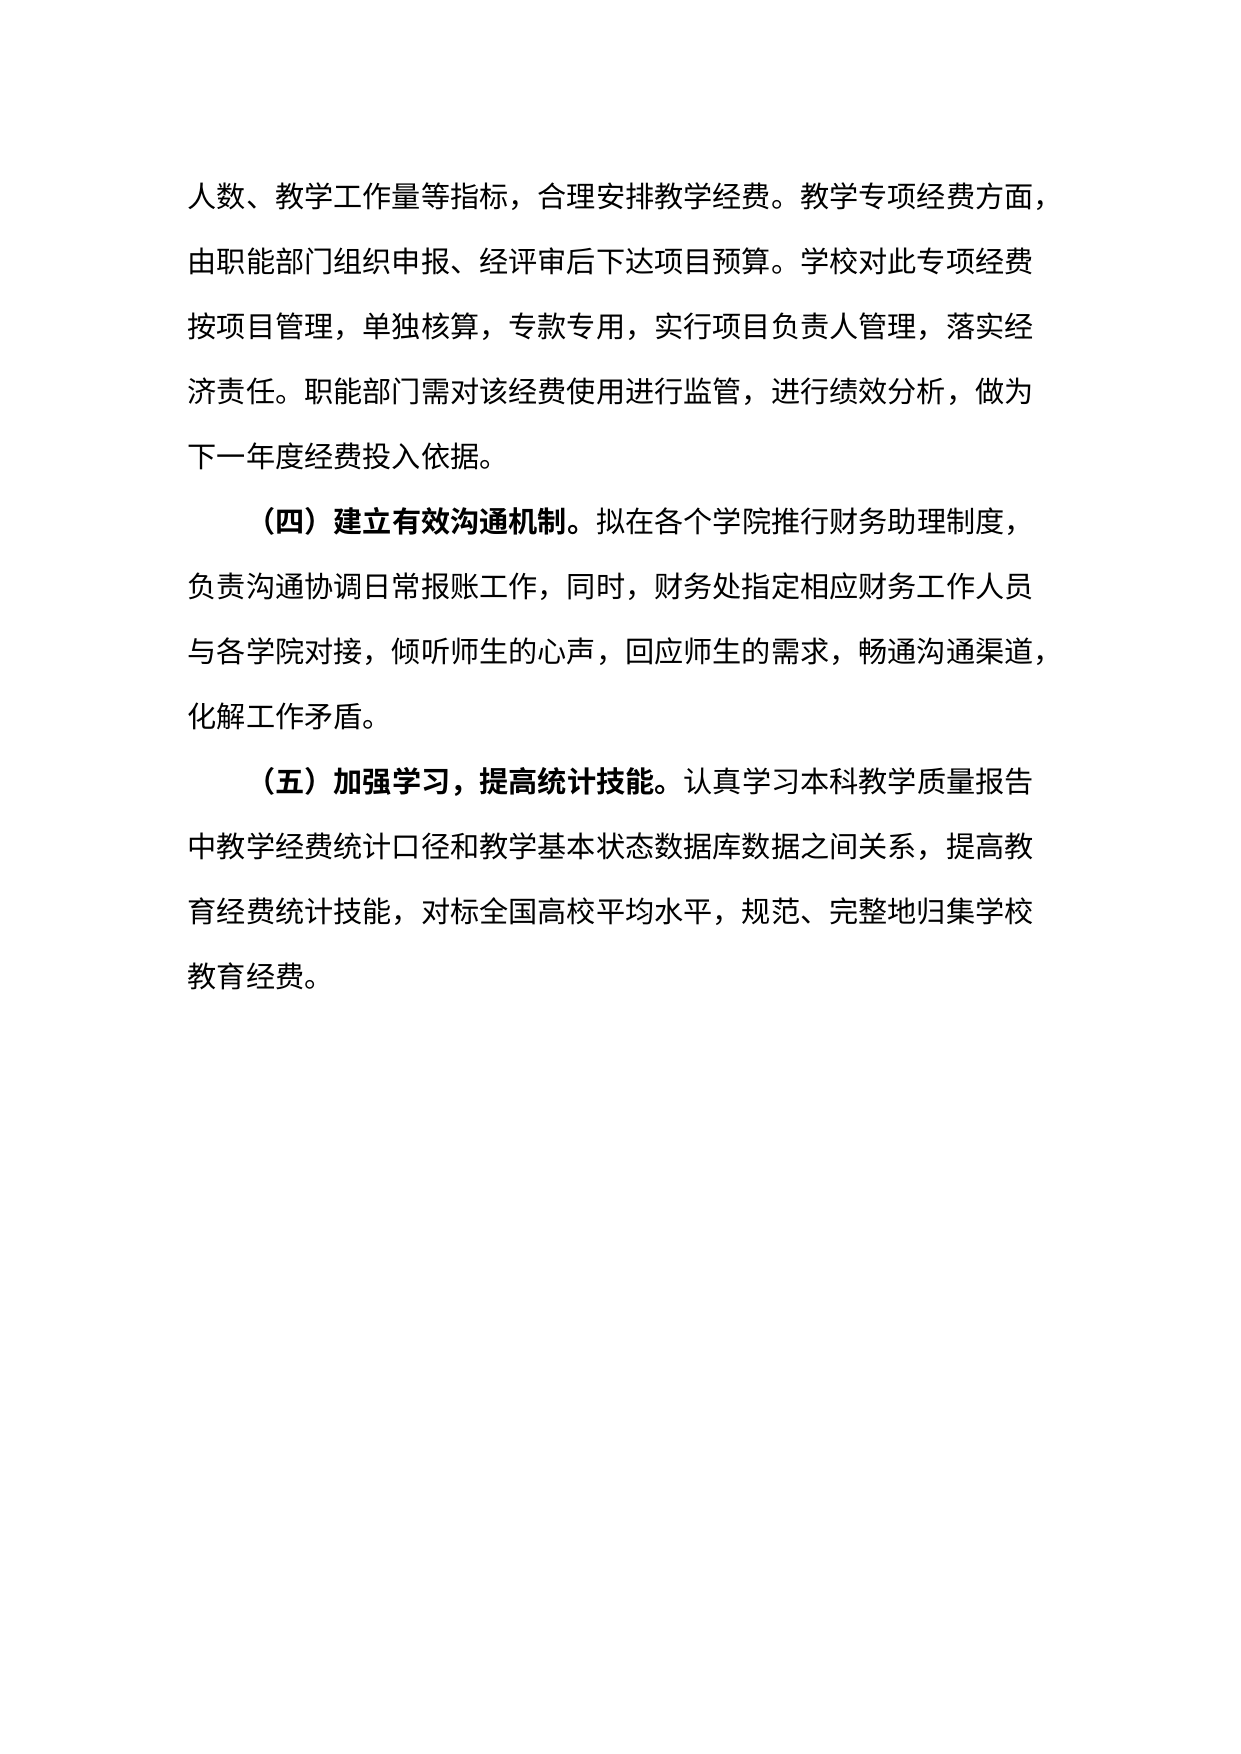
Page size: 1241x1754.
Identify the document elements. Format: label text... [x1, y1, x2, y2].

text （四）建立有效沟通机制。拟在各个学院推行财务助理制度，负责沟通协调日常报账工作，同时，财务处指定相应财务工作人员与各学院对接，倾听师生的心声，回应师生的需求，畅通沟通渠道，化解工作矛盾。 [187, 487, 1053, 747]
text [187, 162, 1053, 487]
text （五）加强学习，提高统计技能。认真学习本科教学质量报告中教学经费统计口径和教学基本状态数据库数据之间关系，提高教育经费统计技能，对标全国高校平均水平，规范、完整地归集学校教育经费。 [187, 747, 1053, 1007]
